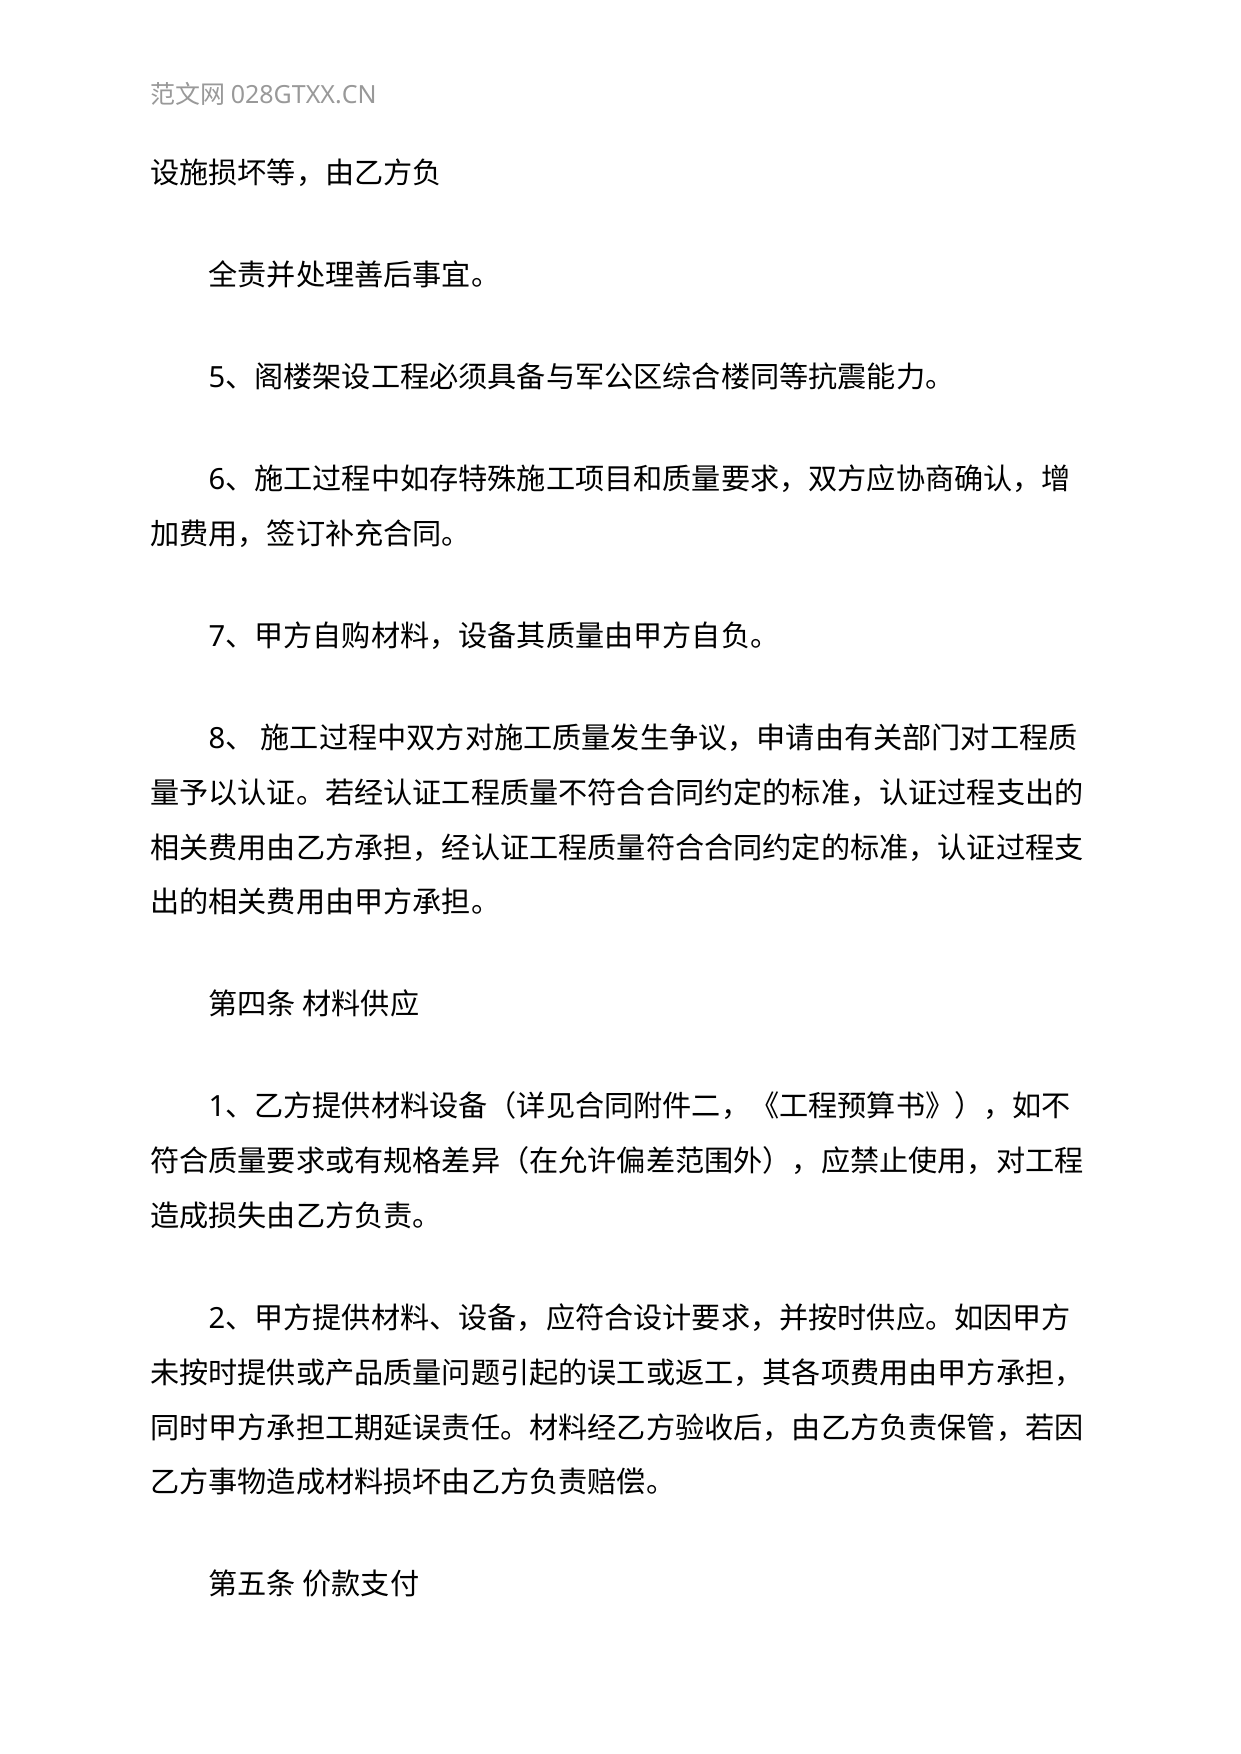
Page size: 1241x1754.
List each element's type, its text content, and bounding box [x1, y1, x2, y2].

text 2、甲方提供材料、设备，应符合设计要求，并按时供应。如因甲方未按时提供或产品质量问题引起的误工或返工，其各项费用由甲方承担，同时甲方承担工期延误责任。材料经乙方验收后，由乙方负责保管，若因乙方事物造成材料损坏由乙方负责赔偿。 [150, 1294, 1090, 1501]
text 7、甲方自购材料，设备其质量由甲方自负。 [150, 612, 1090, 655]
text 全责并处理善后事宜。 [150, 252, 1090, 294]
text 第五条 价款支付 [150, 1561, 1090, 1603]
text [150, 150, 1090, 192]
text 5、阁楼架设工程必须具备与军公区综合楼同等抗震能力。 [150, 353, 1090, 396]
text 8、 施工过程中双方对施工质量发生争议，申请由有关部门对工程质量予以认证。若经认证工程质量不符合合同约定的标准，认证过程支出的相关费用由乙方承担，经认证工程质量符合合同约定的标准，认证过程支出的相关费用由甲方承担。 [150, 714, 1090, 921]
text 1、乙方提供材料设备（详见合同附件二，《工程预算书》），如不符合质量要求或有规格差异（在允许偏差范围外），应禁止使用，对工程造成损失由乙方负责。 [150, 1083, 1090, 1235]
text 第四条 材料供应 [150, 981, 1090, 1023]
text 6、施工过程中如存特殊施工项目和质量要求，双方应协商确认，增加费用，签订补充合同。 [150, 456, 1090, 553]
